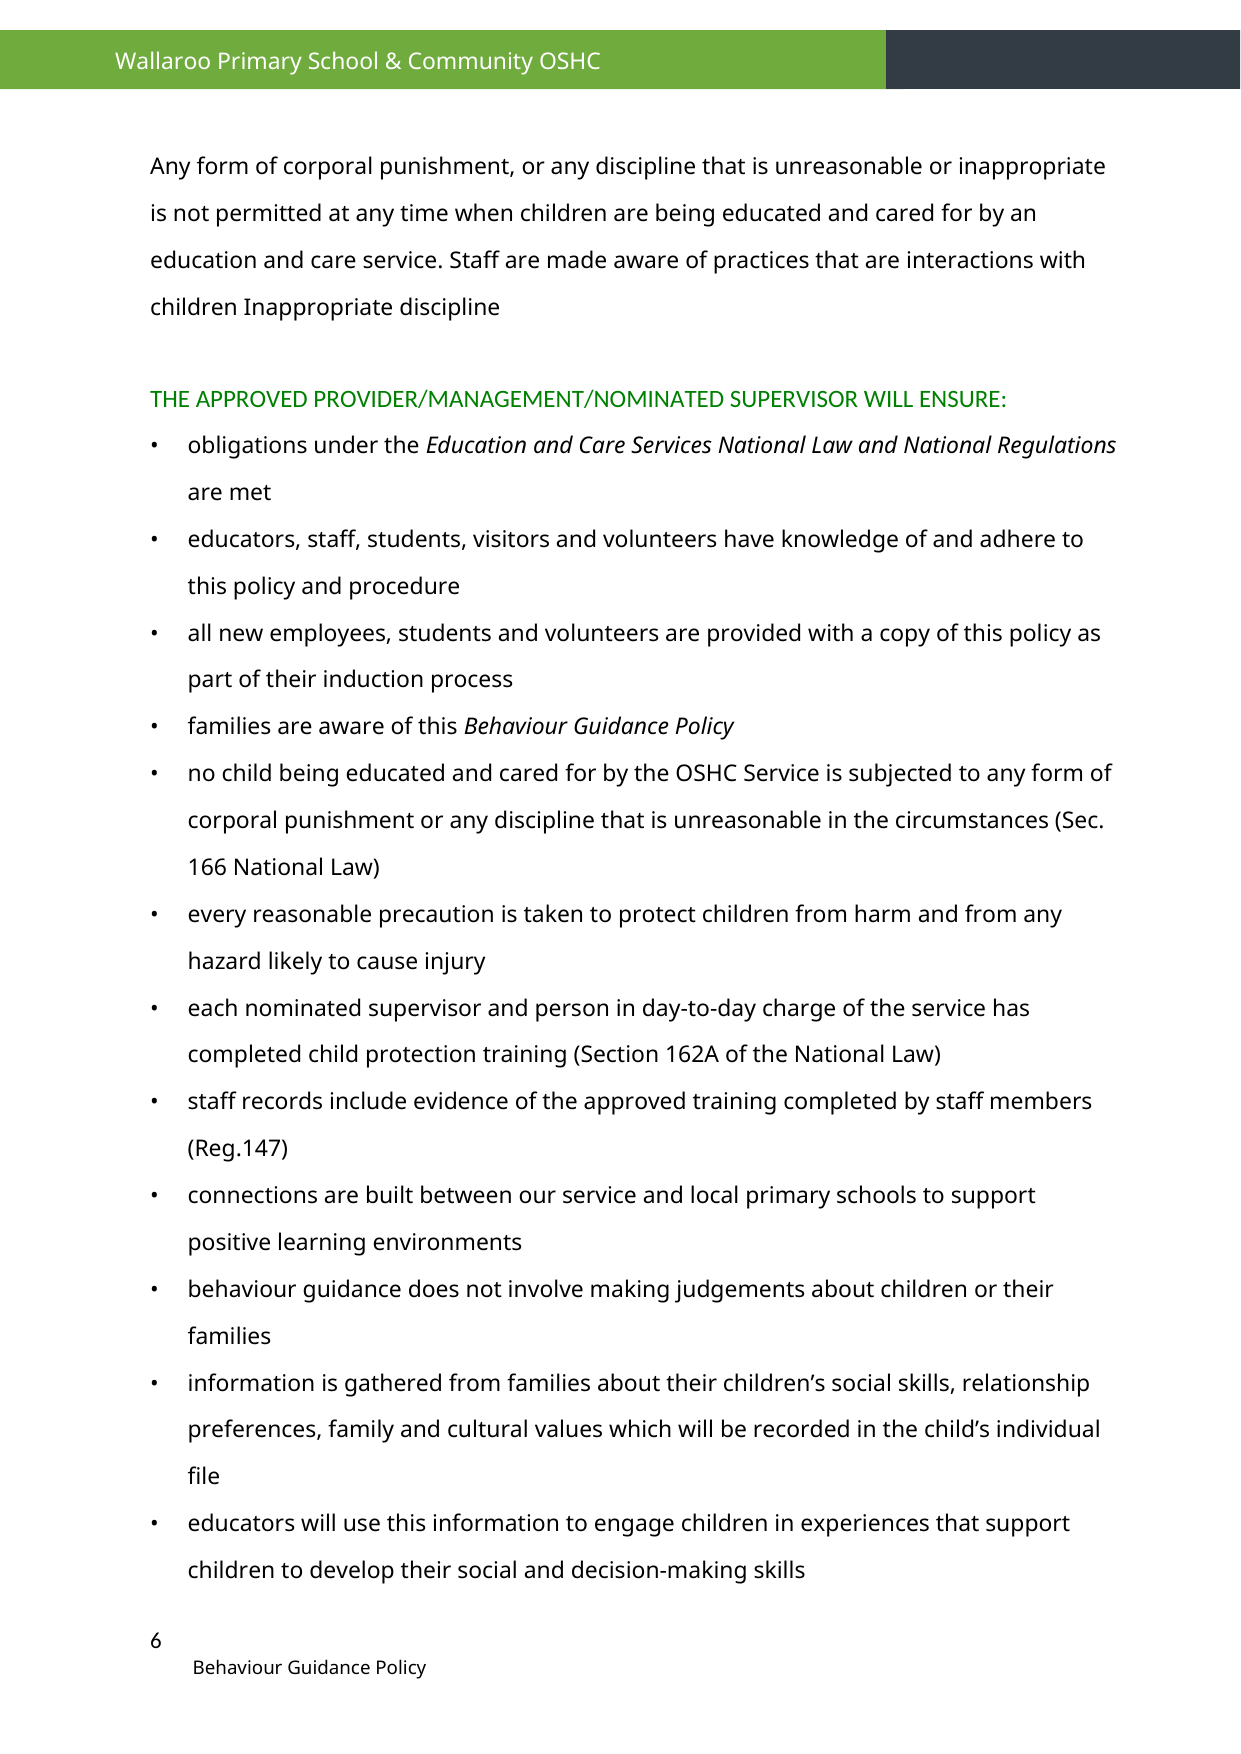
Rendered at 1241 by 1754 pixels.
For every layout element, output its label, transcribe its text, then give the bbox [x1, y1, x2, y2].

list every reasonable precaution is taken to protect children from harm and from any hazard likely to cause injury [150, 898, 1122, 976]
list information is gathered from families about their children’s social skills, relationship preferences, family and cultural values which will be recorded in the child’s individual file [150, 1366, 1122, 1491]
list obligations under the Education and Care Services National Law and National Regulations are met [150, 429, 1122, 507]
list behaviour guidance does not involve making judgements about children or their families [150, 1273, 1122, 1351]
list no child being educated and cared for by the OSHC Service is subjected to any form of corporal punishment or any discipline that is unreasonable in the circumstances (Sec. 166 National Law) [150, 757, 1122, 882]
list all new employees, students and volunteers are provided with a copy of this policy as part of their induction process [150, 616, 1122, 694]
list families are aware of this Behaviour Guidance Policy [150, 710, 1122, 741]
list educators will use this information to engage children in experiences that support children to develop their social and decision-making skills [150, 1507, 1122, 1585]
list staff records include evidence of the approved training completed by staff members (Reg.147) [150, 1085, 1122, 1163]
list connections are built between our service and local primary schools to support positive learning environments [150, 1179, 1122, 1257]
text Any form of corporal punishment, or any discipline that is unreasonable or inappropriate is not permitted at any time when children are being educated and cared for by an education and care service. Staff are made aware of practices that are interactions with children Inappropriate discipline [150, 150, 1122, 322]
list educators, staff, students, visitors and volunteers have knowledge of and adhere to this policy and procedure [150, 523, 1122, 601]
list each nominated supervisor and person in day-to-day charge of the service has completed child protection training (Section 162A of the National Law) [150, 991, 1122, 1069]
text THE APPROVED PROVIDER/MANAGEMENT/NOMINATED SUPERVISOR WILL ENSURE: [150, 383, 1122, 414]
